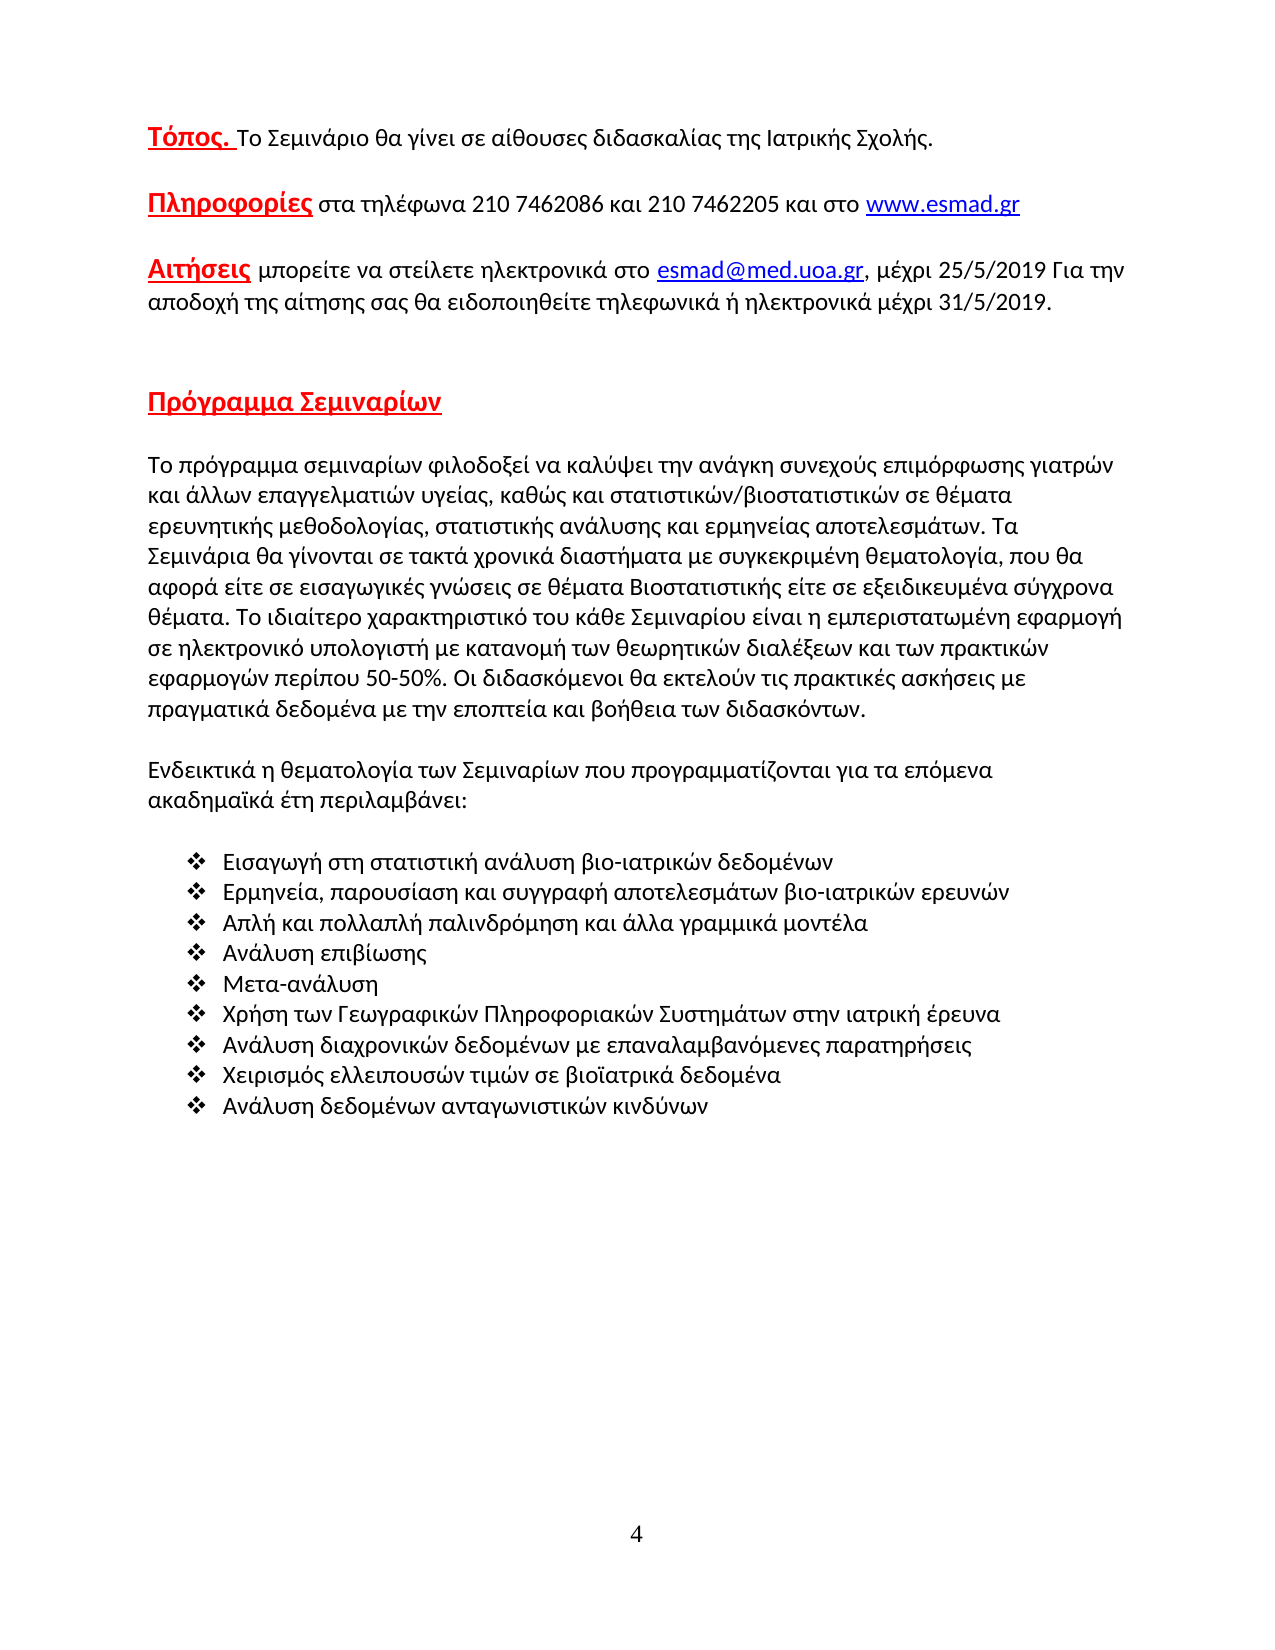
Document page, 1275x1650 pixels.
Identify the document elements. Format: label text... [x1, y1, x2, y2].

list Εισαγωγή στη στατιστική ανάλυση βιο-ιατρικών δεδομένων [185, 846, 1125, 876]
list Ανάλυση επιβίωσης [185, 937, 1125, 968]
list Μετα-ανάλυση [185, 968, 1125, 998]
list Ανάλυση δεδομένων ανταγωνιστικών κινδύνων [185, 1090, 1125, 1120]
text Πληροφορίες στα τηλέφωνα 210 7462086 και 210 7462205 και στο www.esmad.gr [148, 184, 1125, 220]
text Πρόγραμμα Σεμιναρίων [148, 383, 1125, 418]
text Αιτήσεις μπορείτε να στείλετε ηλεκτρονικά στο esmad@med.uoa.gr, μέχρι 25/5/2019 Για την αποδοχή της αίτησης σας θα ειδοποιηθείτε τηλεφωνικά ή ηλεκτρονικά μέχρι 31/5/2019. [148, 250, 1125, 317]
list Ανάλυση διαχρονικών δεδομένων με επαναλαμβανόμενες παρατηρήσεις [185, 1029, 1125, 1059]
list Χρήση των Γεωγραφικών Πληροφοριακών Συστημάτων στην ιατρική έρευνα [185, 998, 1125, 1029]
text Ενδεικτικά η θεματολογία των Σεμιναρίων που προγραμματίζονται για τα επόμενα ακαδημαϊκά έτη περιλαμβάνει: [148, 754, 1125, 815]
text Τόπος. Το Σεμινάριο θα γίνει σε αίθουσες διδασκαλίας της Ιατρικής Σχολής. [148, 118, 1125, 154]
list Χειρισμός ελλειπουσών τιμών σε βιοϊατρικά δεδομένα [185, 1059, 1125, 1090]
list Απλή και πολλαπλή παλινδρόμηση και άλλα γραμμικά μοντέλα [185, 907, 1125, 937]
text Το πρόγραμμα σεμιναρίων φιλοδοξεί να καλύψει την ανάγκη συνεχούς επιμόρφωσης γιατρών και άλλων επαγγελματιών υγείας, καθώς και στατιστικών/βιοστατιστικών σε θέματα ερευνητικής μεθοδολογίας, στατιστικής ανάλυσης και ερμηνείας αποτελεσμάτων. Τα Σεμινάρια θα γίνονται σε τακτά χρονικά διαστήματα με συγκεκριμένη θεματολογία, που θα αφορά είτε σε εισαγωγικές γνώσεις σε θέματα Βιοστατιστικής είτε σε εξειδικευμένα σύγχρονα θέματα. Το ιδιαίτερο χαρακτηριστικό του κάθε Σεμιναρίου είναι η εμπεριστατωμένη εφαρμογή σε ηλεκτρονικό υπολογιστή με κατανομή των θεωρητικών διαλέξεων και των πρακτικών εφαρμογών περίπου 50-50%. Οι διδασκόμενοι θα εκτελούν τις πρακτικές ασκήσεις με πραγματικά δεδομένα με την εποπτεία και βοήθεια των διδασκόντων. [148, 449, 1125, 723]
list Ερμηνεία, παρουσίαση και συγγραφή αποτελεσμάτων βιο-ιατρικών ερευνών [185, 876, 1125, 907]
